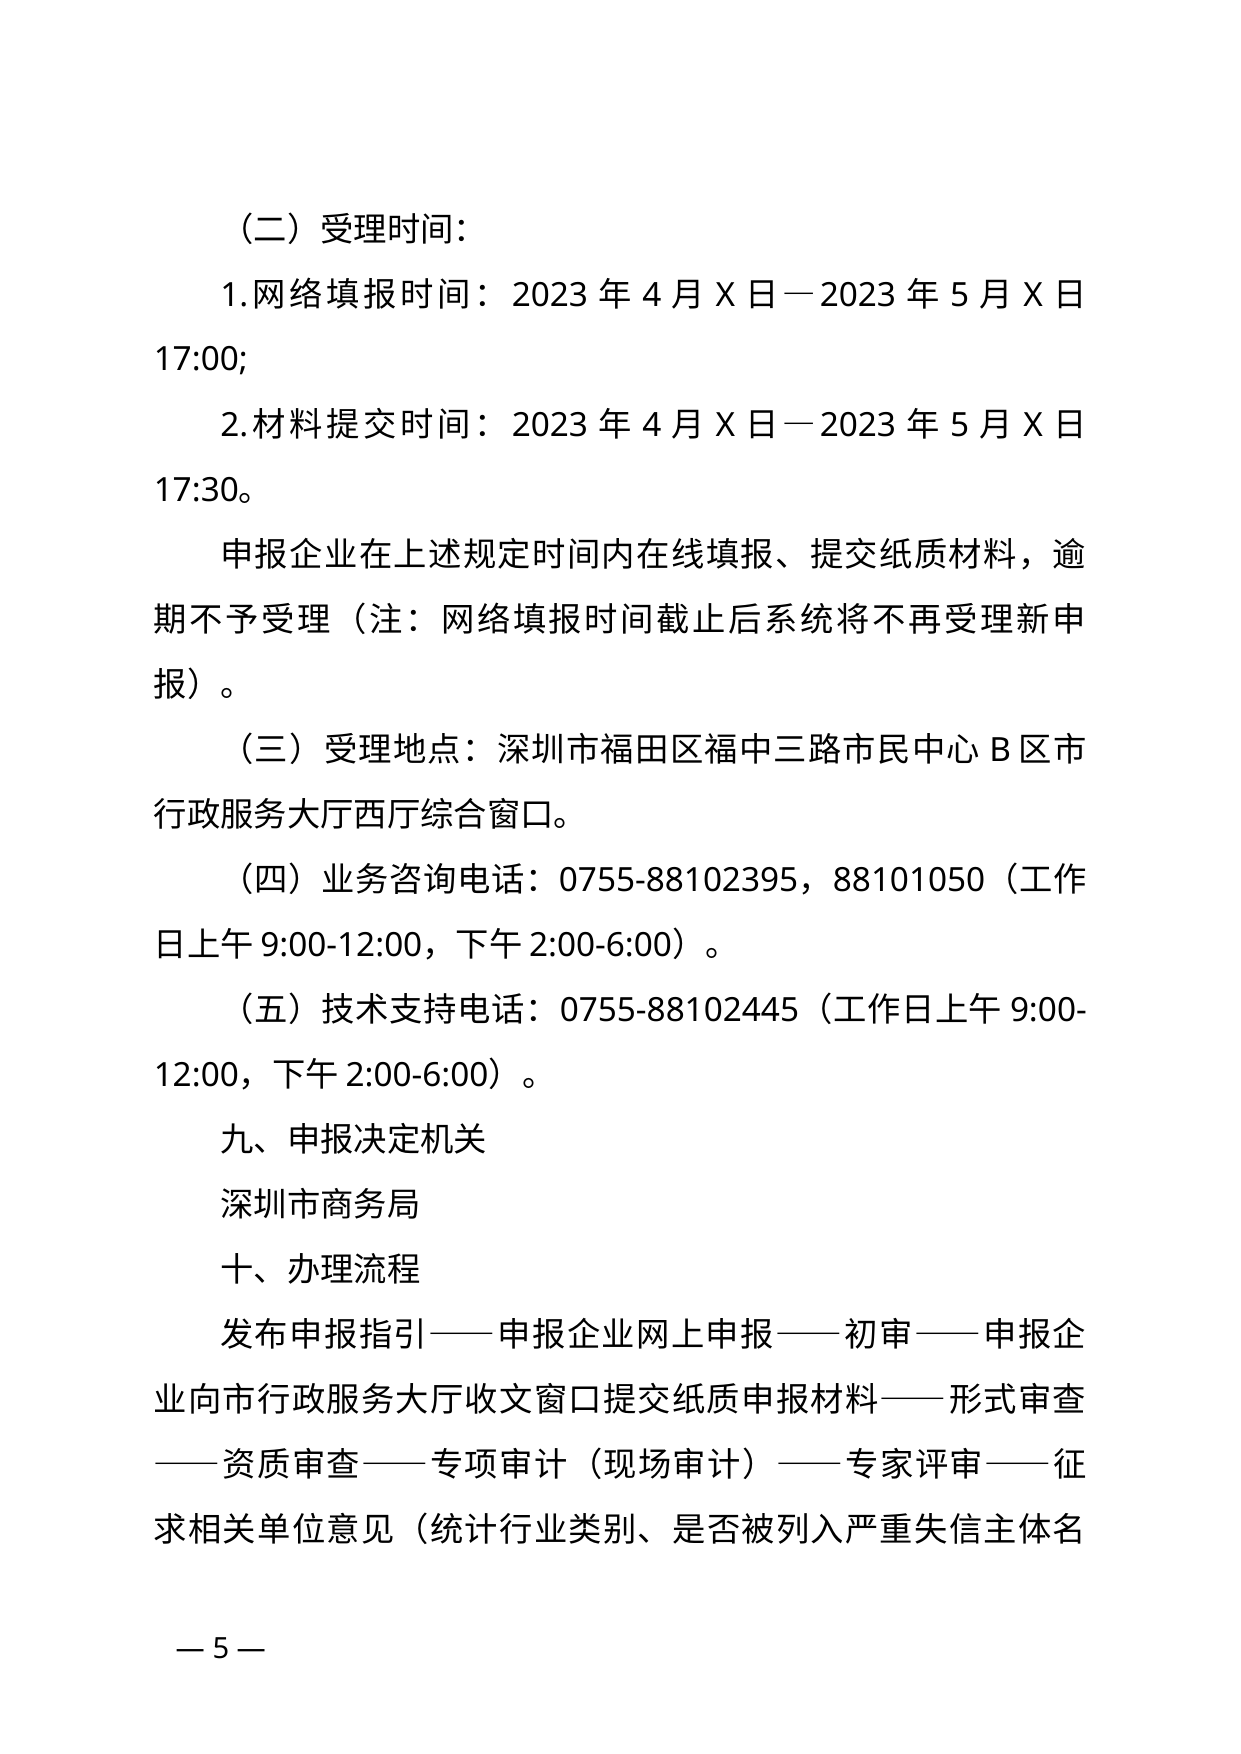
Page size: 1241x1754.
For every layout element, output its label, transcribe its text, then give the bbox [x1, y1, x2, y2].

text （二）受理时间： [153, 194, 1087, 259]
text （三）受理地点：深圳市福田区福中三路市民中心B区市行政服务大厅西厅综合窗口。 [153, 714, 1087, 844]
text 申报企业在上述规定时间内在线填报、提交纸质材料，逾期不予受理（注：网络填报时间截止后系统将不再受理新申报）。 [153, 519, 1087, 714]
text （五）技术支持电话：0755-88102445（工作日上午9:00-12:00，下午2:00-6:00）。 [153, 974, 1087, 1104]
text 2.材料提交时间：2023年4月X日—2023年5月X日17:30。 [153, 389, 1087, 519]
text （四）业务咨询电话：0755-88102395，88101050（工作日上午9:00-12:00，下午2:00-6:00）。 [153, 844, 1087, 974]
text 1.网络填报时间：2023年4月X日—2023年5月X日17:00; [153, 259, 1087, 389]
text 九、申报决定机关 [153, 1104, 1087, 1169]
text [153, 1299, 1087, 1559]
text 深圳市商务局 [153, 1169, 1087, 1234]
text 十、办理流程 [153, 1234, 1087, 1299]
